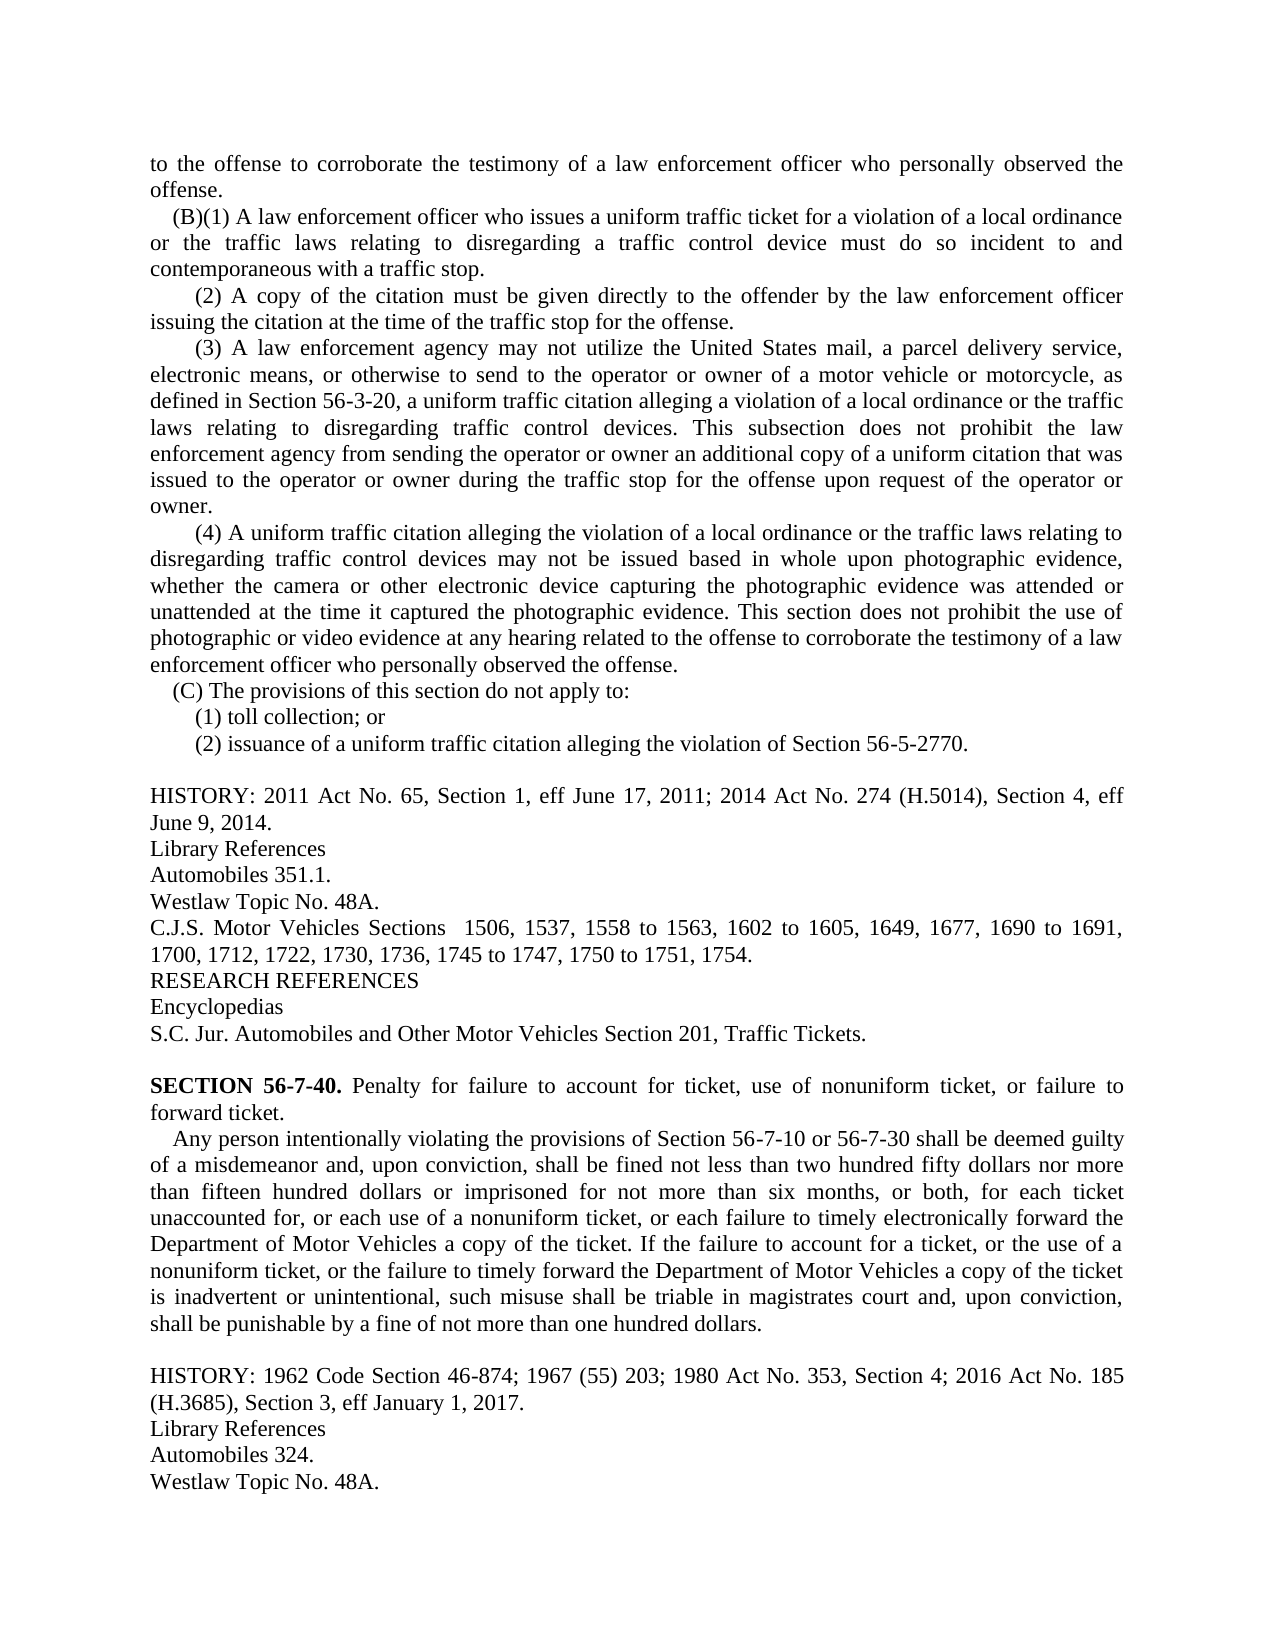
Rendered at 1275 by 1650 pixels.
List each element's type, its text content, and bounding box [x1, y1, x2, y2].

text Westlaw Topic No. 48A. [150, 1468, 1125, 1494]
text SECTION 56-7-40. Penalty for failure to account for ticket, use of nonuniform ticket, or failure to forward ticket. [150, 1072, 1125, 1125]
text Library References [150, 1415, 1125, 1441]
text HISTORY: 1962 Code Section 46-874; 1967 (55) 203; 1980 Act No. 353, Section 4; 2016 Act No. 185 (H.3685), Section 3, eff January 1, 2017. [150, 1362, 1125, 1415]
text Automobiles 351.1. [150, 862, 1125, 888]
text (B)(1) A law enforcement officer who issues a uniform traffic ticket for a violation of a local ordinance or the traffic laws relating to disregarding a traffic control device must do so incident to and contemporaneous with a traffic stop. [150, 203, 1125, 282]
text Encyclopedias [150, 993, 1125, 1020]
text HISTORY: 2011 Act No. 65, Section 1, eff June 17, 2011; 2014 Act No. 274 (H.5014), Section 4, eff June 9, 2014. [150, 782, 1125, 835]
text (4) A uniform traffic citation alleging the violation of a local ordinance or the traffic laws relating to disregarding traffic control devices may not be issued based in whole upon photographic evidence, whether the camera or other electronic device capturing the photographic evidence was attended or unattended at the time it captured the photographic evidence. This section does not prohibit the use of photographic or video evidence at any hearing related to the offense to corroborate the testimony of a law enforcement officer who personally observed the offense. [150, 519, 1125, 677]
text (1) toll collection; or [150, 703, 1125, 730]
text (C) The provisions of this section do not apply to: [150, 677, 1125, 703]
text Library References [150, 835, 1125, 862]
text (2) issuance of a uniform traffic citation alleging the violation of Section 56-5-2770. [150, 730, 1125, 756]
text (3) A law enforcement agency may not utilize the United States mail, a parcel delivery service, electronic means, or otherwise to send to the operator or owner of a motor vehicle or motorcycle, as defined in Section 56-3-20, a uniform traffic citation alleging a violation of a local ordinance or the traffic laws relating to disregarding traffic control devices. This subsection does not prohibit the law enforcement agency from sending the operator or owner an additional copy of a uniform citation that was issued to the operator or owner during the traffic stop for the offense upon request of the operator or owner. [150, 334, 1125, 519]
text S.C. Jur. Automobiles and Other Motor Vehicles Section 201, Traffic Tickets. [150, 1020, 1125, 1046]
text Westlaw Topic No. 48A. [150, 888, 1125, 914]
text C.J.S. Motor Vehicles Sections 1506, 1537, 1558 to 1563, 1602 to 1605, 1649, 1677, 1690 to 1691, 1700, 1712, 1722, 1730, 1736, 1745 to 1747, 1750 to 1751, 1754. [150, 914, 1125, 967]
text RESEARCH REFERENCES [150, 967, 1125, 993]
text Automobiles 324. [150, 1441, 1125, 1468]
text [150, 150, 1125, 203]
text Any person intentionally violating the provisions of Section 56-7-10 or 56-7-30 shall be deemed guilty of a misdemeanor and, upon conviction, shall be fined not less than two hundred fifty dollars nor more than fifteen hundred dollars or imprisoned for not more than six months, or both, for each ticket unaccounted for, or each use of a nonuniform ticket, or each failure to timely electronically forward the Department of Motor Vehicles a copy of the ticket. If the failure to account for a ticket, or the use of a nonuniform ticket, or the failure to timely forward the Department of Motor Vehicles a copy of the ticket is inadvertent or unintentional, such misuse shall be triable in magistrates court and, upon conviction, shall be punishable by a fine of not more than one hundred dollars. [150, 1125, 1125, 1336]
